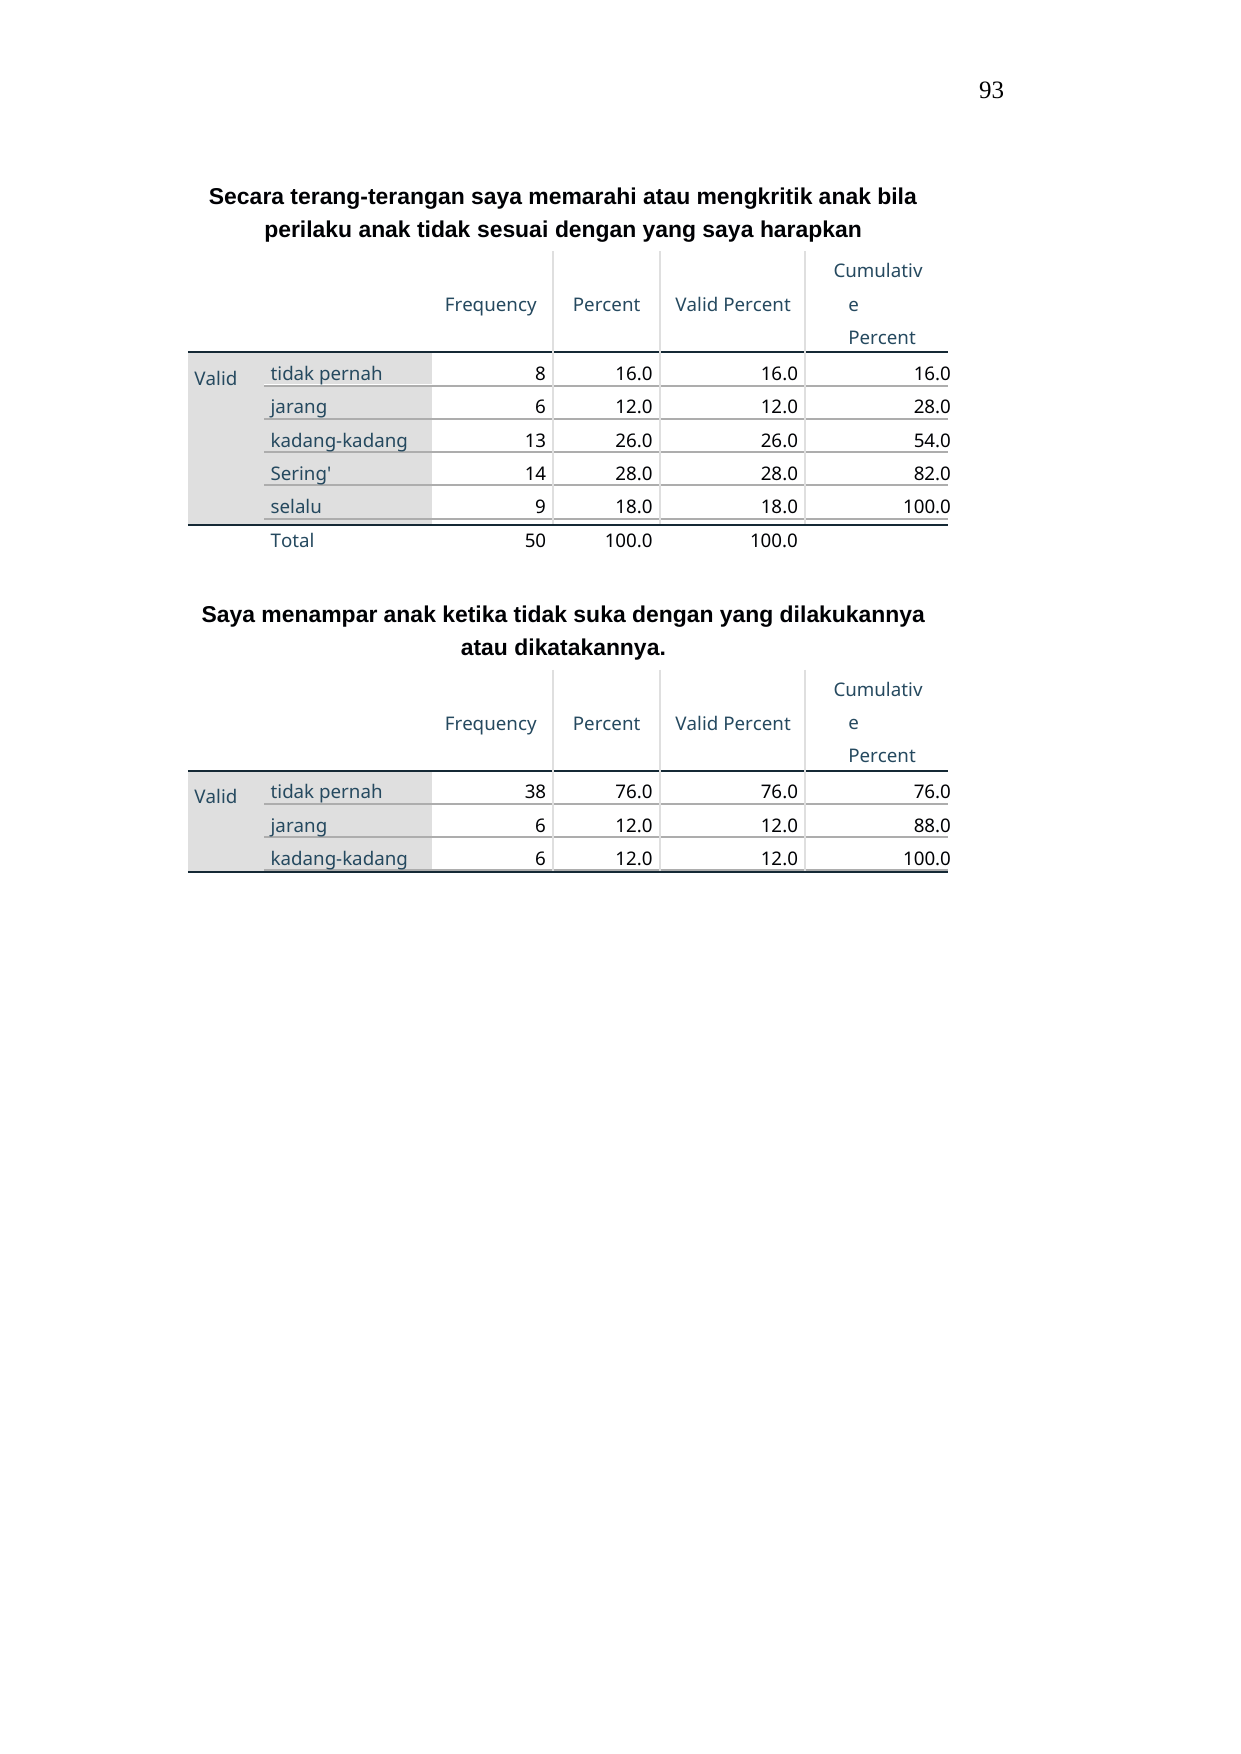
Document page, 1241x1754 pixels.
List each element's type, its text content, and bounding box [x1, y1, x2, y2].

text Secara terang-terangan saya memarahi atau mengkritik anak bila perilaku anak tidak sesuai dengan yang saya harapkan [191, 183, 934, 242]
text Saya menampar anak ketika tidak suka dengan yang dilakukannya atau dikatakannya. [191, 601, 935, 660]
